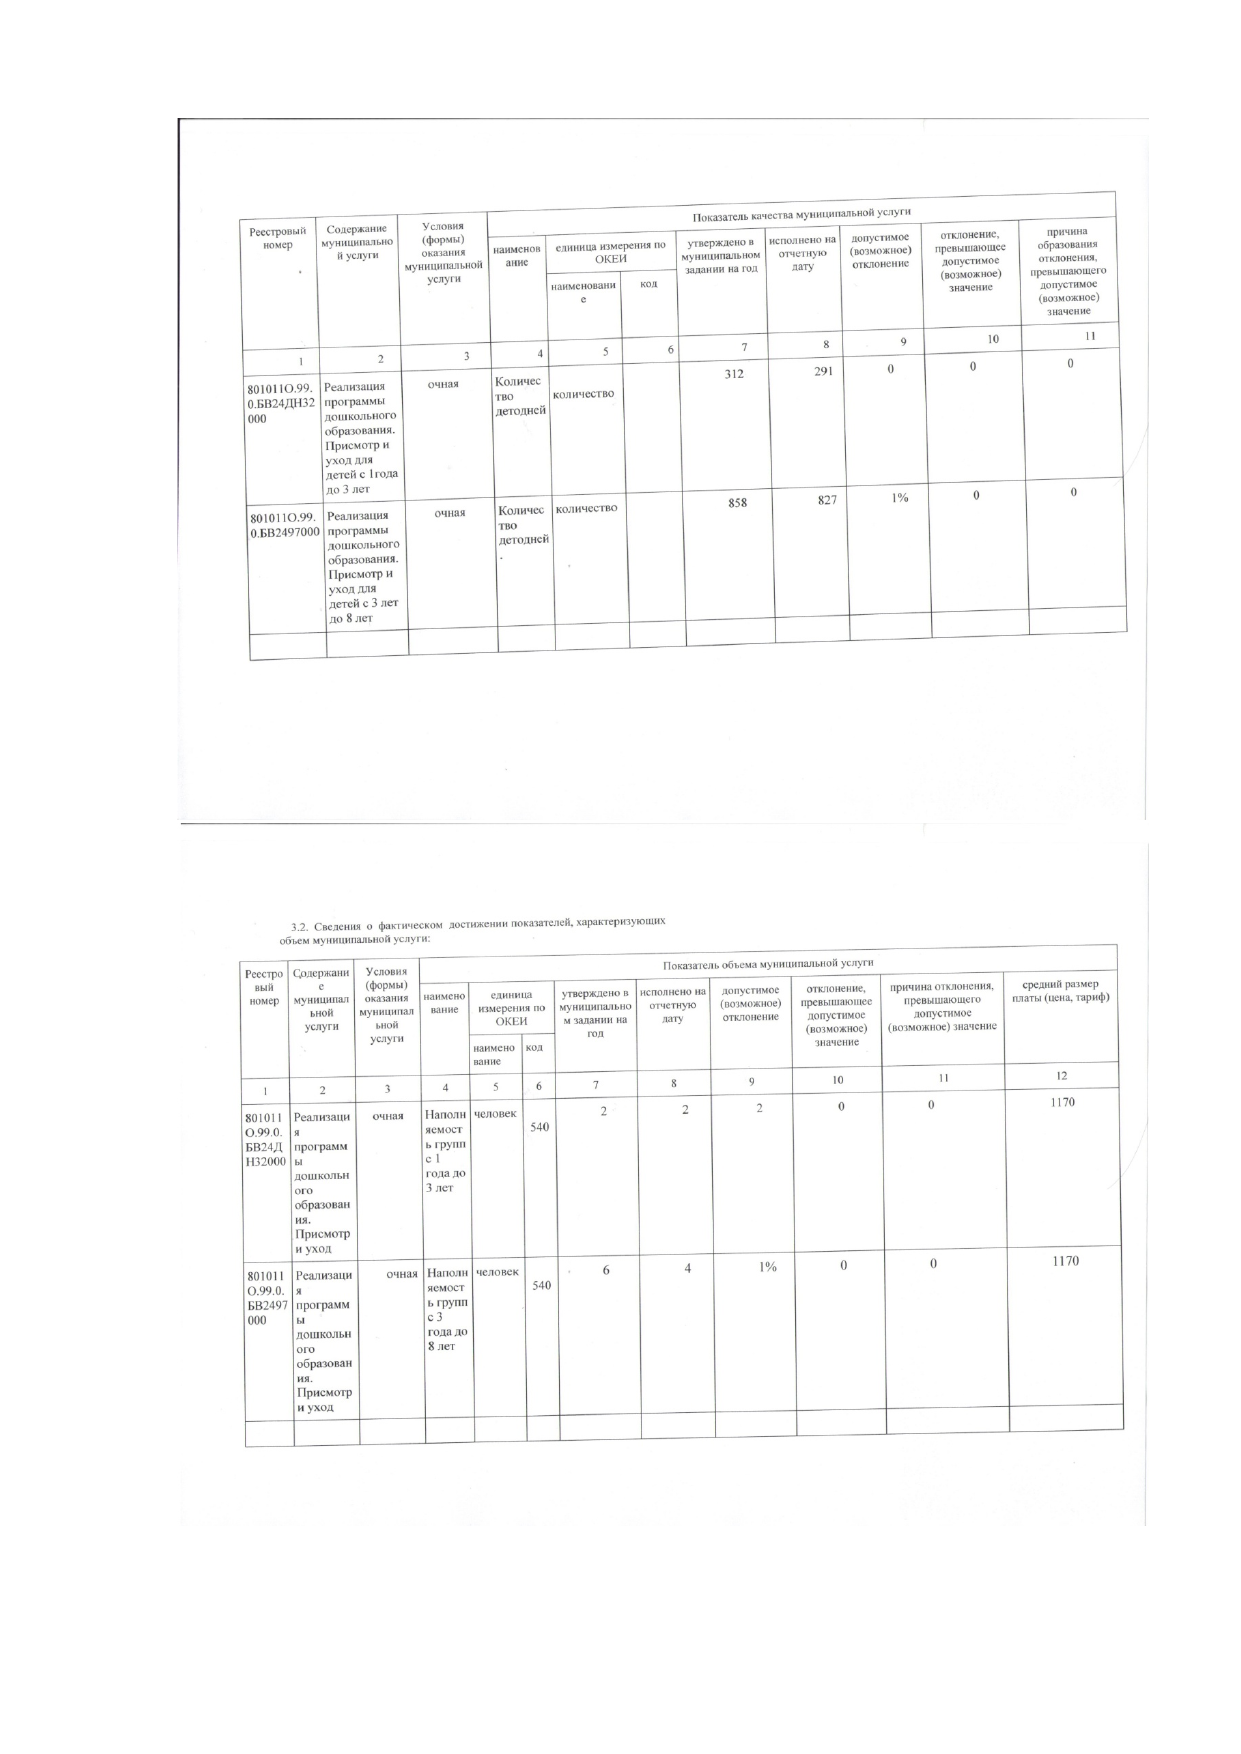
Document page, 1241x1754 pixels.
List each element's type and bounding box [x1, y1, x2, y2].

picture [177, 823, 1149, 1526]
picture [177, 118, 1149, 820]
